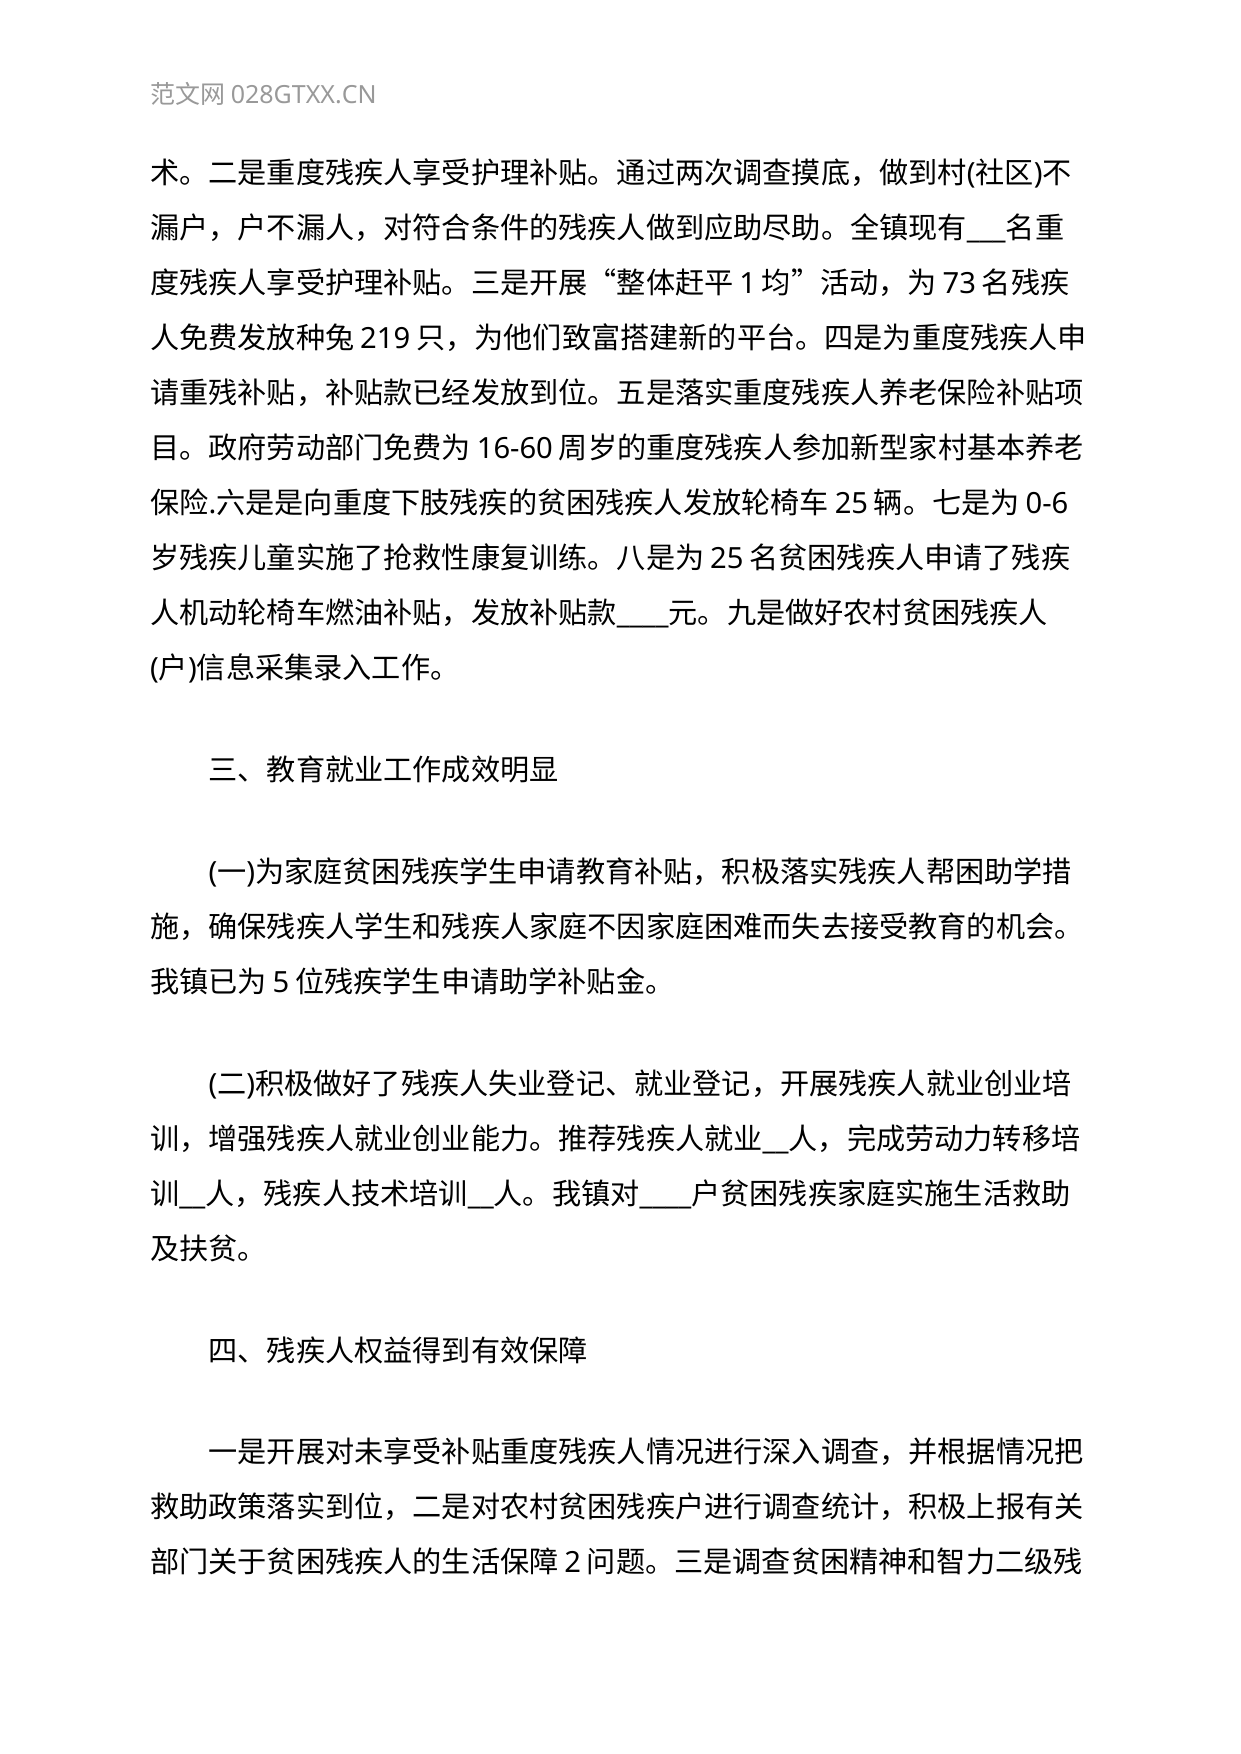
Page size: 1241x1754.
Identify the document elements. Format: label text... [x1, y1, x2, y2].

text (一)为家庭贫困残疾学生申请教育补贴，积极落实残疾人帮困助学措施，确保残疾人学生和残疾人家庭不因家庭困难而失去接受教育的机会。我镇已为5位残疾学生申请助学补贴金。 [150, 849, 1090, 1001]
text 四、残疾人权益得到有效保障 [150, 1327, 1090, 1369]
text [150, 150, 1090, 687]
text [150, 1429, 1090, 1581]
text 三、教育就业工作成效明显 [150, 747, 1090, 789]
text (二)积极做好了残疾人失业登记、就业登记，开展残疾人就业创业培训，增强残疾人就业创业能力。推荐残疾人就业__人，完成劳动力转移培训__人，残疾人技术培训__人。我镇对____户贫困残疾家庭实施生活救助及扶贫。 [150, 1061, 1090, 1268]
